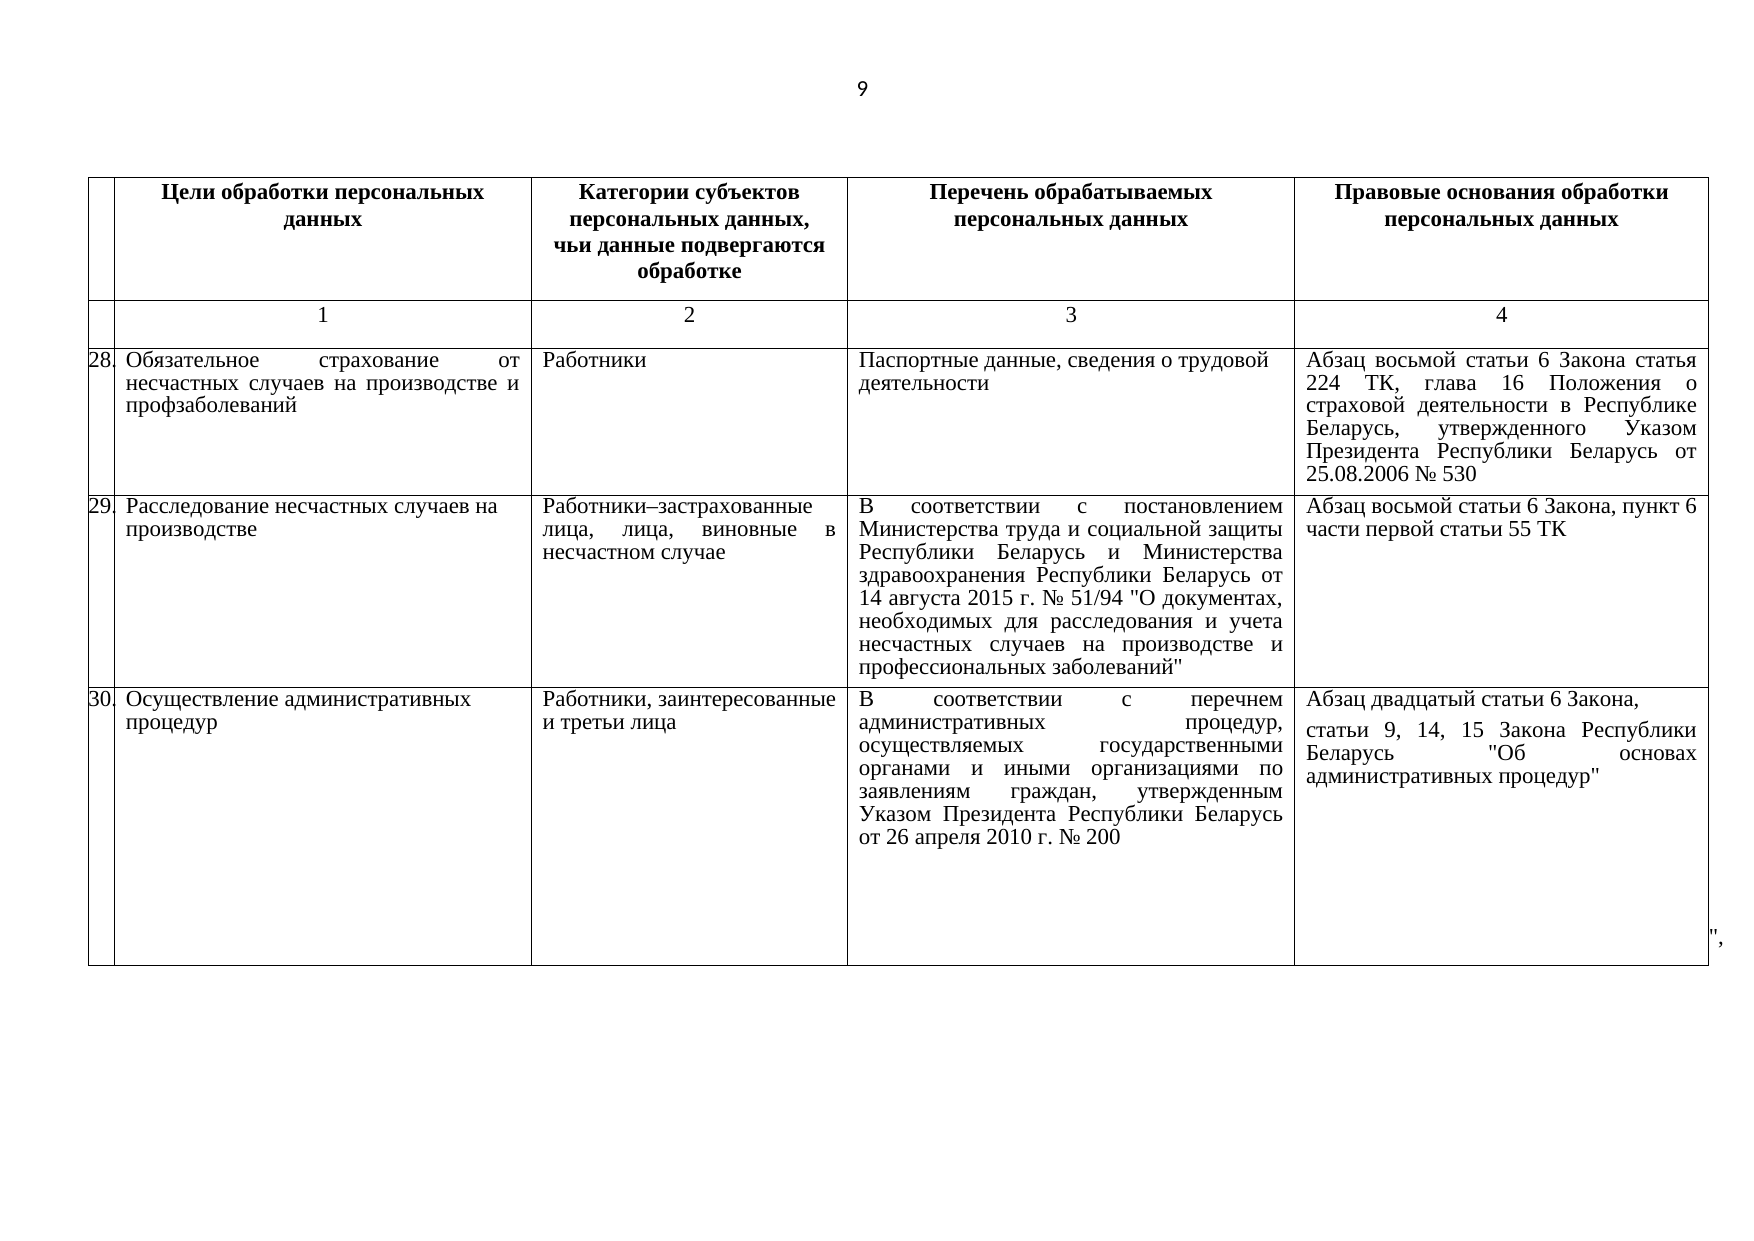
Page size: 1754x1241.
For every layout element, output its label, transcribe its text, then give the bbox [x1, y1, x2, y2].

table_cell ", [1709, 687, 1754, 965]
table_cell 4 [1295, 301, 1708, 348]
table_header Цели обработки персональных данных [115, 178, 531, 300]
table_cell Паспортные данные, сведения о трудовой деятельности [848, 349, 1294, 494]
table_cell Обязательное страхование от несчастных случаев на производстве и профзаболеваний [115, 349, 531, 494]
table_cell В соответствии с перечнем административных процедур, осуществляемых государственными органами и иными организациями по заявлениям граждан, утвержденным Указом Президента Республики Беларусь от 26 апреля 2010 г. № 200 [848, 688, 1294, 965]
table_header Правовые основания обработки персональных данных [1295, 178, 1708, 300]
table_cell [89, 496, 114, 687]
table_cell Работники [532, 349, 847, 494]
table_cell Работники–застрахованные лица, лица, виновные в несчастном случае [532, 496, 847, 687]
table_cell Осуществление административных процедур [115, 688, 531, 965]
table_cell 1 [115, 301, 531, 348]
table_cell Абзац восьмой статьи 6 Закона статья 224 ТК, глава 16 Положения о страховой деятельности в Республике Беларусь, утвержденного Указом Президента Республики Беларусь от 25.08.2006 № 530 [1295, 349, 1708, 494]
table_cell Расследование несчастных случаев на производстве [115, 496, 531, 687]
table_cell [89, 301, 114, 348]
table_header Перечень обрабатываемых персональных данных [848, 178, 1294, 300]
table_cell Абзац восьмой статьи 6 Закона, пункт 6 части первой статьи 55 ТК [1295, 496, 1708, 687]
table_header Категории субъектов персональных данных, чьи данные подвергаются обработке [532, 178, 847, 300]
table_cell 3 [848, 301, 1294, 348]
table_cell Работники, заинтересованные и третьи лица [532, 688, 847, 965]
table_header [89, 178, 114, 300]
table_cell 2 [532, 301, 847, 348]
table_cell В соответствии с постановлением Министерства труда и социальной защиты Республики Беларусь и Министерства здравоохранения Республики Беларусь от 14 августа 2015 г. № 51/94 "О документах, необходимых для расследования и учета несчастных случаев на производстве и профессиональных заболеваний" [848, 496, 1294, 687]
table_cell [89, 688, 114, 965]
table_cell Абзац двадцатый статьи 6 Закона, статьи 9, 14, 15 Закона Республики Беларусь "Об основах административных процедур" [1295, 688, 1708, 965]
table_cell [89, 349, 114, 494]
